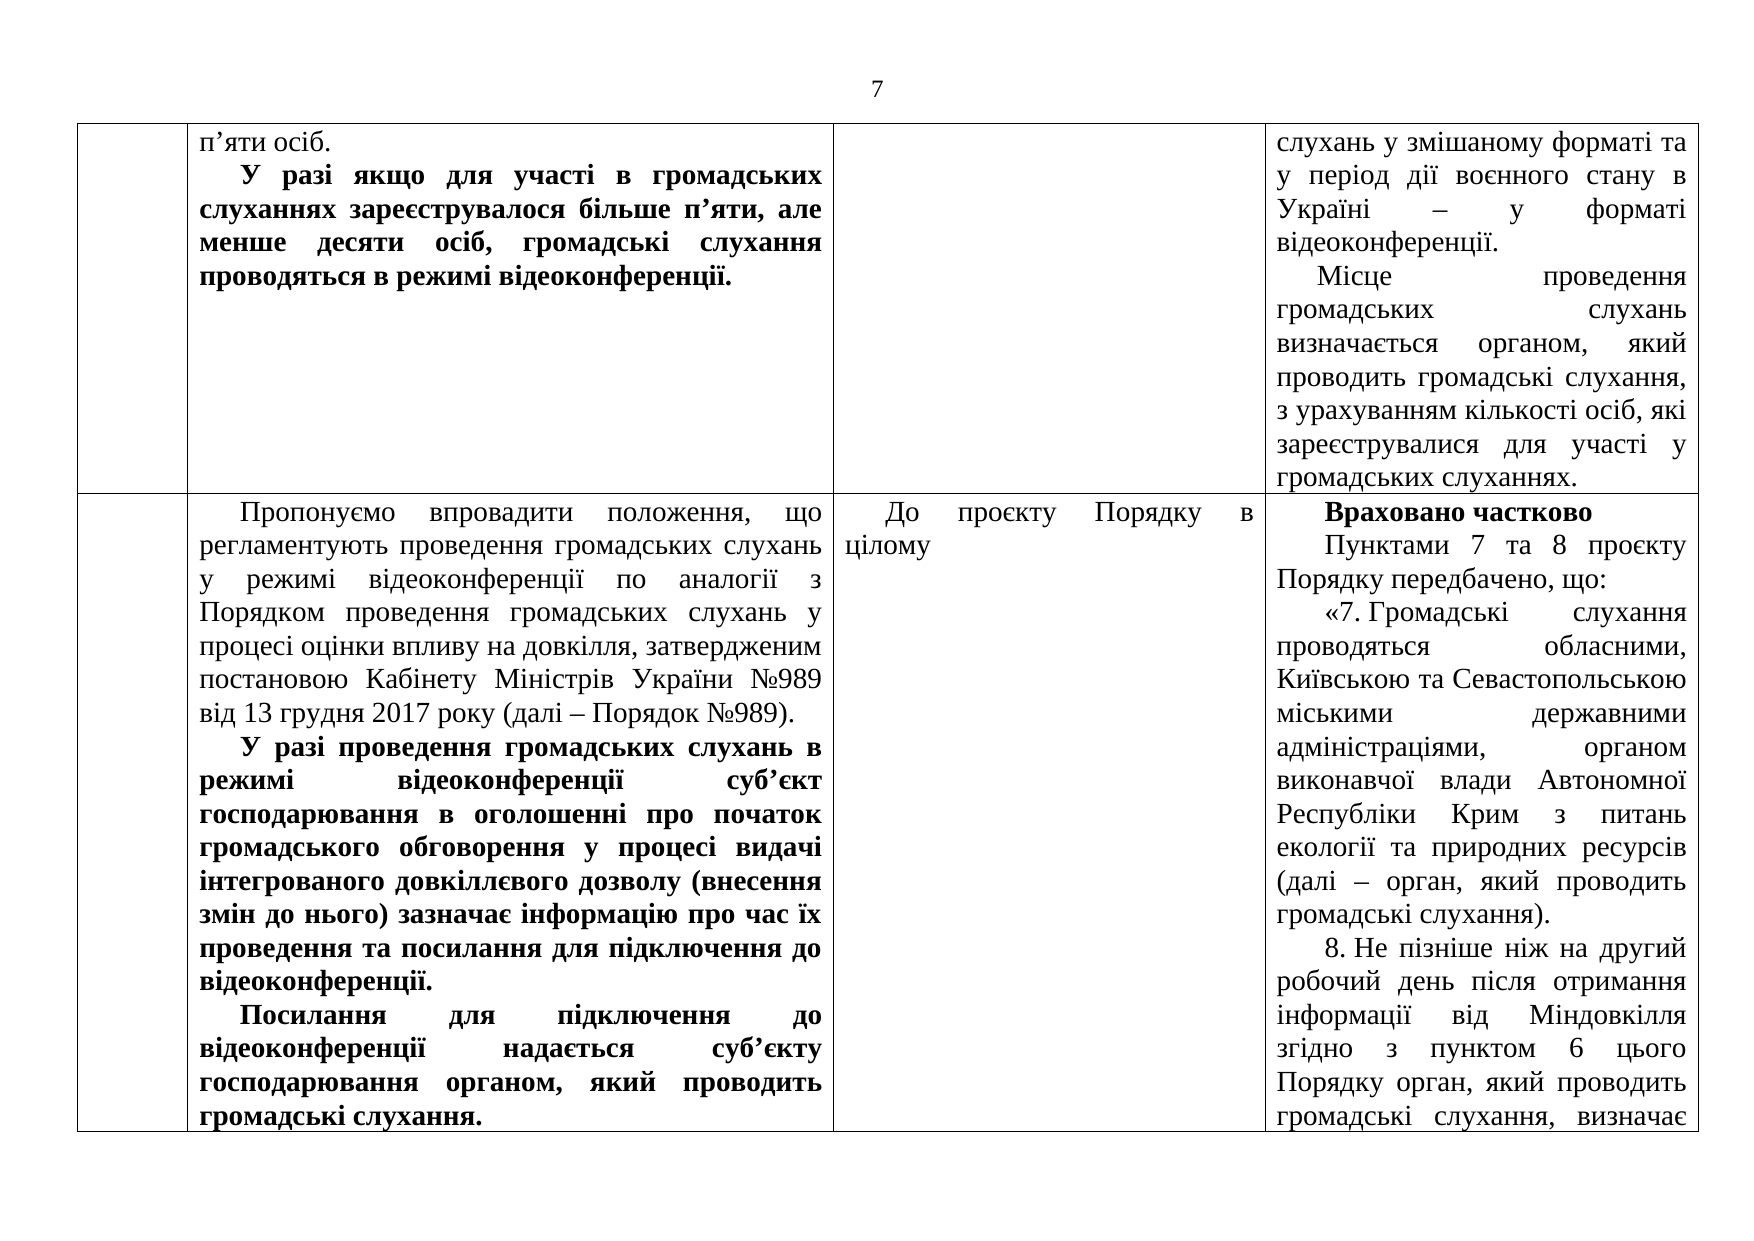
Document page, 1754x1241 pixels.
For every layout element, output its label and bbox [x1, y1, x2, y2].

table_cell [188, 494, 833, 1131]
table_cell [1266, 124, 1698, 493]
table_cell [834, 124, 1265, 493]
table_cell [1266, 494, 1698, 1131]
table_cell [188, 124, 833, 493]
table_cell [78, 494, 187, 1131]
table_cell [834, 494, 1265, 1131]
